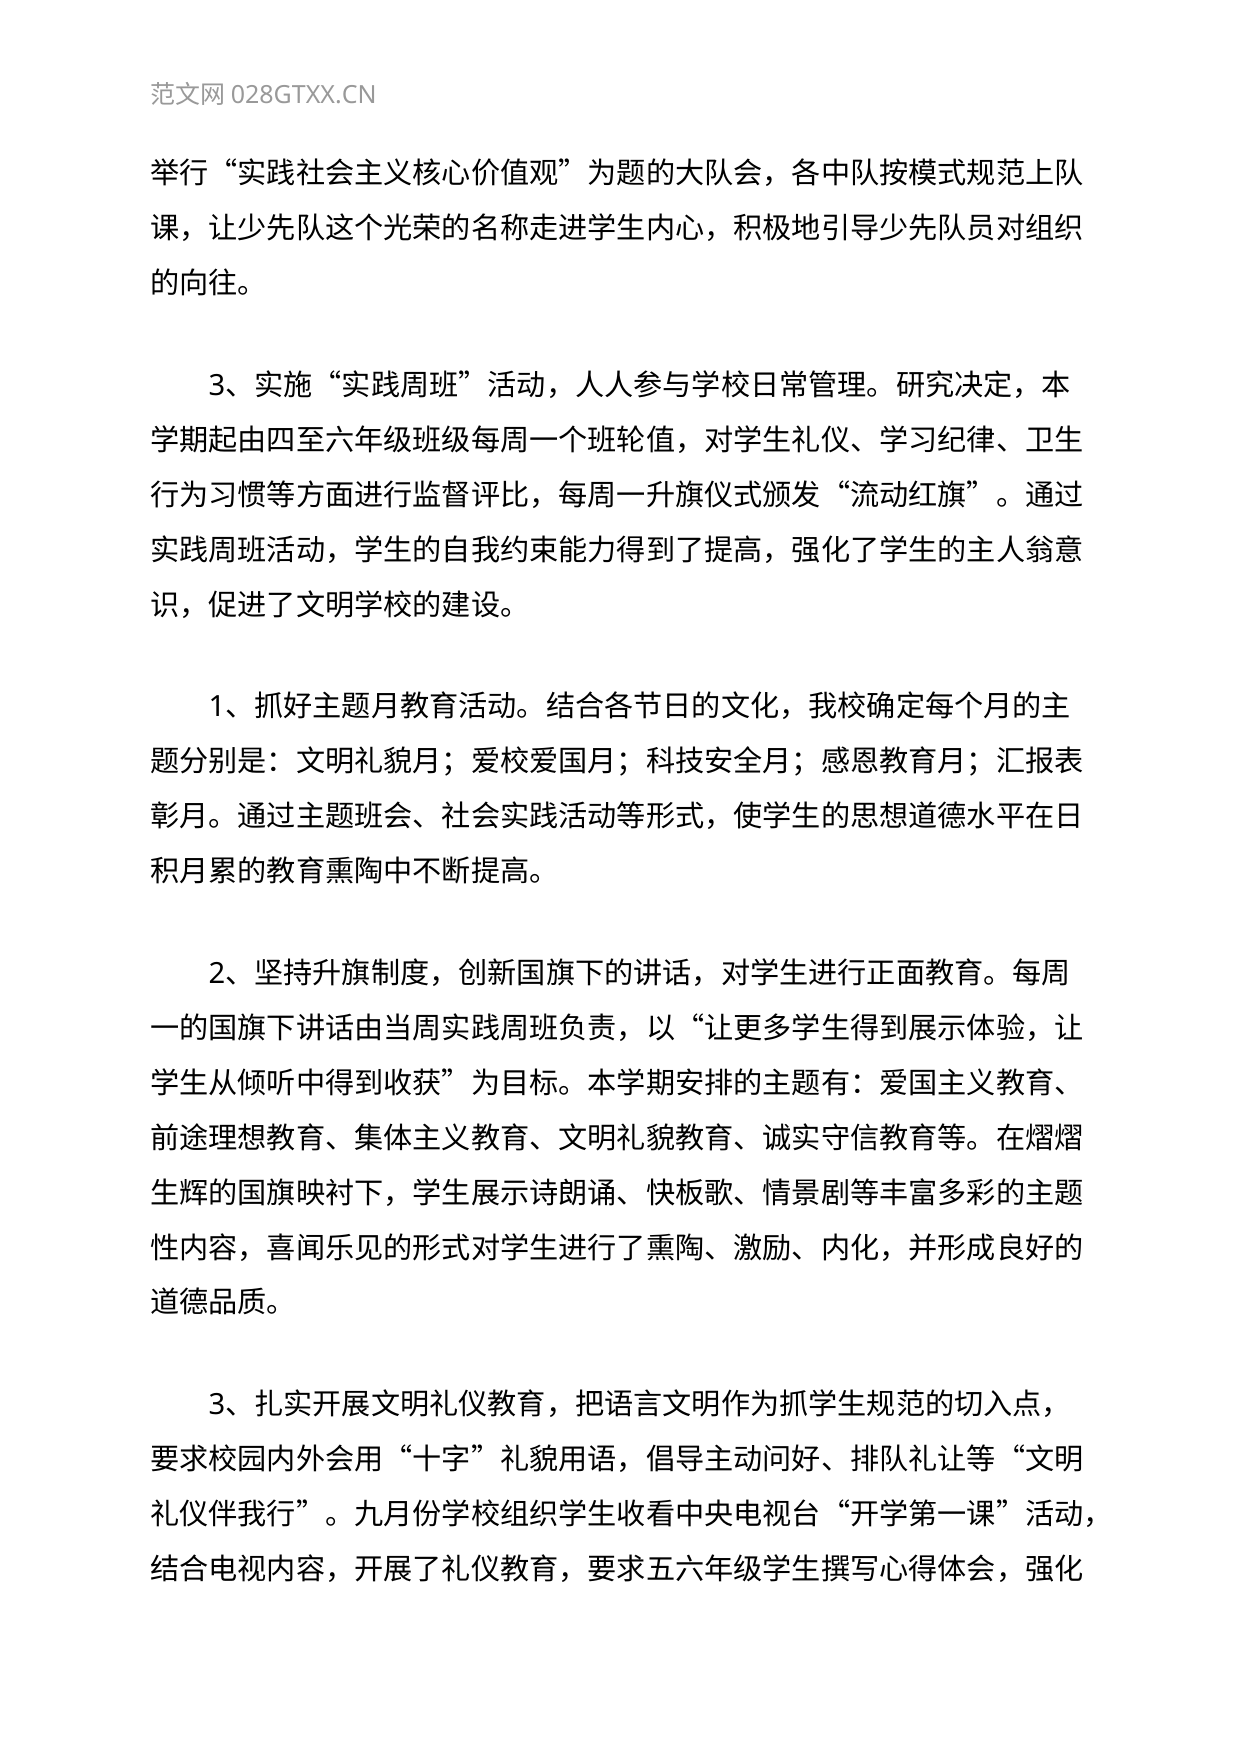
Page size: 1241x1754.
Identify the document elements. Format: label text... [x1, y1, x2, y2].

text 3、实施“实践周班”活动，人人参与学校日常管理。研究决定，本学期起由四至六年级班级每周一个班轮值，对学生礼仪、学习纪律、卫生行为习惯等方面进行监督评比，每周一升旗仪式颁发“流动红旗”。通过实践周班活动，学生的自我约束能力得到了提高，强化了学生的主人翁意识，促进了文明学校的建设。 [150, 362, 1090, 623]
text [150, 150, 1090, 302]
text 1、抓好主题月教育活动。结合各节日的文化，我校确定每个月的主题分别是：文明礼貌月；爱校爱国月；科技安全月；感恩教育月；汇报表彰月。通过主题班会、社会实践活动等形式，使学生的思想道德水平在日积月累的教育熏陶中不断提高。 [150, 683, 1090, 890]
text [150, 1381, 1090, 1588]
text 2、坚持升旗制度，创新国旗下的讲话，对学生进行正面教育。每周一的国旗下讲话由当周实践周班负责，以“让更多学生得到展示体验，让学生从倾听中得到收获”为目标。本学期安排的主题有：爱国主义教育、前途理想教育、集体主义教育、文明礼貌教育、诚实守信教育等。在熠熠生辉的国旗映衬下，学生展示诗朗诵、快板歌、情景剧等丰富多彩的主题性内容，喜闻乐见的形式对学生进行了熏陶、激励、内化，并形成良好的道德品质。 [150, 949, 1090, 1321]
